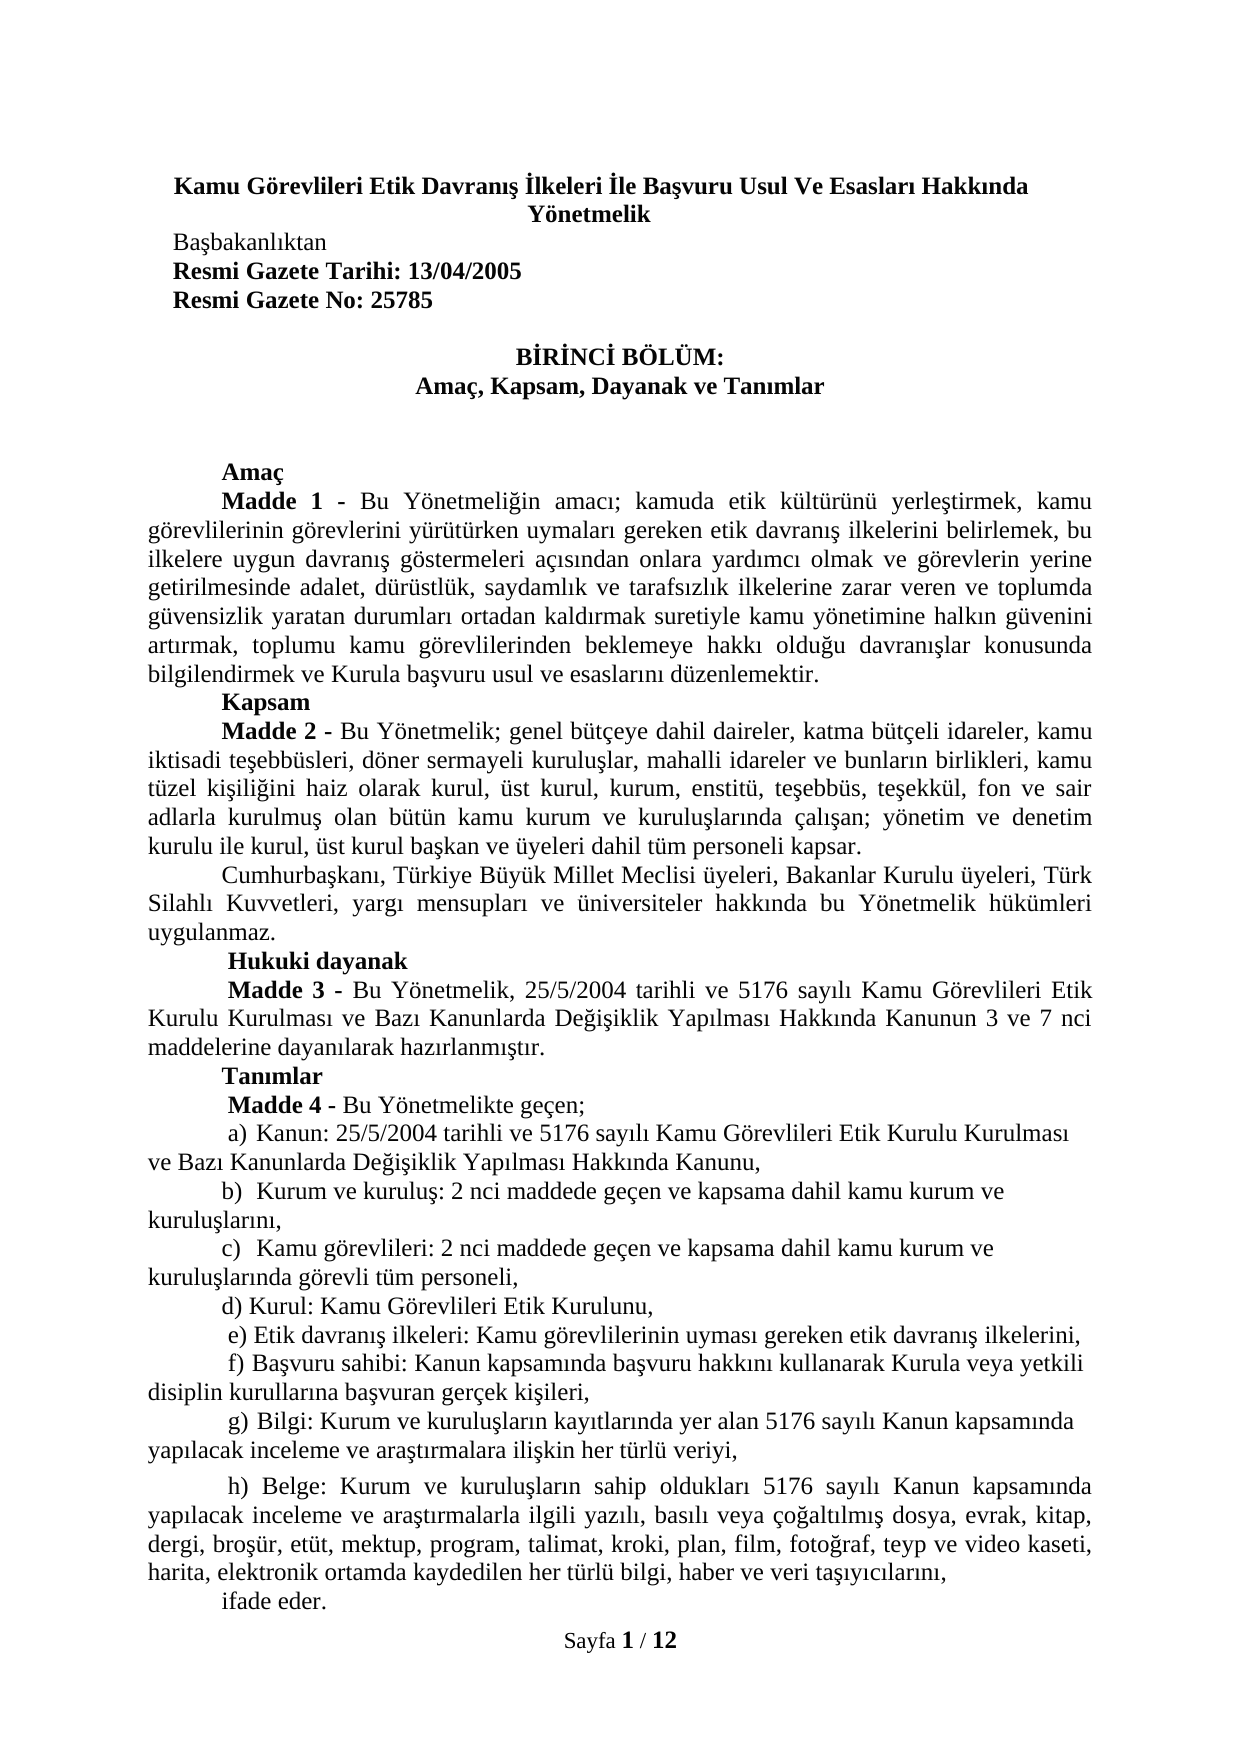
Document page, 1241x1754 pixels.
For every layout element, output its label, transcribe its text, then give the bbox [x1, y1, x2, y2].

subtitle Resmi Gazete Tarihi: 13/04/2005 Resmi Gazete No: 25785 [173, 256, 523, 314]
text Madde 2 - Bu Yönetmelik; genel bütçeye dahil daireler, katma bütçeli idareler, kamu iktisadi teşebbüsleri, döner sermayeli kuruluşlar, mahalli idareler ve bunların birlikleri, kamu tüzel kişiliğini haiz olarak kurul, üst kurul, kurum, enstitü, teşebbüs, teşekkül, fon ve sair adlarla kurulmuş olan bütün kamu kurum ve kuruluşlarında çalışan; yönetim ve denetim kurulu ile kurul, üst kurul başkan ve üyeleri dahil tüm personeli kapsar. [148, 716, 1093, 860]
text Madde 4 - Bu Yönetmelikte geçen; [228, 1090, 1105, 1118]
subtitle Kapsam [221, 687, 1105, 716]
list Etik davranış ilkeleri: Kamu görevlilerinin uyması gereken etik davranış ilkelerini, [228, 1320, 1105, 1348]
text Kamu Görevlileri Etik Davranış İlkeleri İle Başvuru Usul Ve Esasları Hakkında Yönetmelik [148, 171, 1030, 228]
list Başvuru sahibi: Kanun kapsamında başvuru hakkını kullanarak Kurula veya yetkili disiplin kurullarına başvuran gerçek kişileri, [148, 1348, 1093, 1406]
subtitle Tanımlar [221, 1061, 1105, 1090]
text ifade eder. [221, 1586, 1105, 1615]
list Kamu görevlileri: 2 nci maddede geçen ve kapsama dahil kamu kurum ve kuruluşlarında görevli tüm personeli, [148, 1233, 1093, 1291]
text Cumhurbaşkanı, Türkiye Büyük Millet Meclisi üyeleri, Bakanlar Kurulu üyeleri, Türk Silahlı Kuvvetleri, yargı mensupları ve üniversiteler hakkında bu Yönetmelik hükümleri uygulanmaz. [148, 860, 1093, 946]
subtitle Hukuki dayanak [228, 946, 1105, 975]
text Madde 3 - Bu Yönetmelik, 25/5/2004 tarihli ve 5176 sayılı Kamu Görevlileri Etik Kurulu Kurulması ve Bazı Kanunlarda Değişiklik Yapılması Hakkında Kanunun 3 ve 7 nci maddelerine dayanılarak hazırlanmıştır. [148, 975, 1093, 1061]
list Kanun: 25/5/2004 tarihli ve 5176 sayılı Kamu Görevlileri Etik Kurulu Kurulması ve Bazı Kanunlarda Değişiklik Yapılması Hakkında Kanunu, [148, 1118, 1093, 1176]
text Amaç, Kapsam, Dayanak ve Tanımlar [174, 371, 1066, 400]
text Başbakanlıktan [173, 228, 1105, 256]
text BİRİNCİ BÖLÜM: [174, 342, 1066, 371]
list Kurul: Kamu Görevlileri Etik Kurulunu, [221, 1291, 1105, 1320]
list Belge: Kurum ve kuruluşların sahip oldukları 5176 sayılı Kanun kapsamında yapılacak inceleme ve araştırmalarla ilgili yazılı, basılı veya çoğaltılmış dosya, evrak, kitap, dergi, broşür, etüt, mektup, program, talimat, kroki, plan, film, fotoğraf, teyp ve video kaseti, harita, elektronik ortamda kaydedilen her türlü bilgi, haber ve veri taşıyıcılarını, [148, 1471, 1093, 1586]
text Amaç [221, 457, 1105, 486]
list Bilgi: Kurum ve kuruluşların kayıtlarında yer alan 5176 sayılı Kanun kapsamında yapılacak inceleme ve araştırmalara ilişkin her türlü veriyi, [148, 1406, 1093, 1463]
text Madde 1 - Bu Yönetmeliğin amacı; kamuda etik kültürünü yerleştirmek, kamu görevlilerinin görevlerini yürütürken uymaları gereken etik davranış ilkelerini belirlemek, bu ilkelere uygun davranış göstermeleri açısından onlara yardımcı olmak ve görevlerin yerine getirilmesinde adalet, dürüstlük, saydamlık ve tarafsızlık ilkelerine zarar veren ve toplumda güvensizlik yaratan durumları ortadan kaldırmak suretiyle kamu yönetimine halkın güvenini artırmak, toplumu kamu görevlilerinden beklemeye hakkı olduğu davranışlar konusunda bilgilendirmek ve Kurula başvuru usul ve esaslarını düzenlemektir. [148, 486, 1093, 687]
list Kurum ve kuruluş: 2 nci maddede geçen ve kapsama dahil kamu kurum ve kuruluşlarını, [148, 1176, 1093, 1233]
